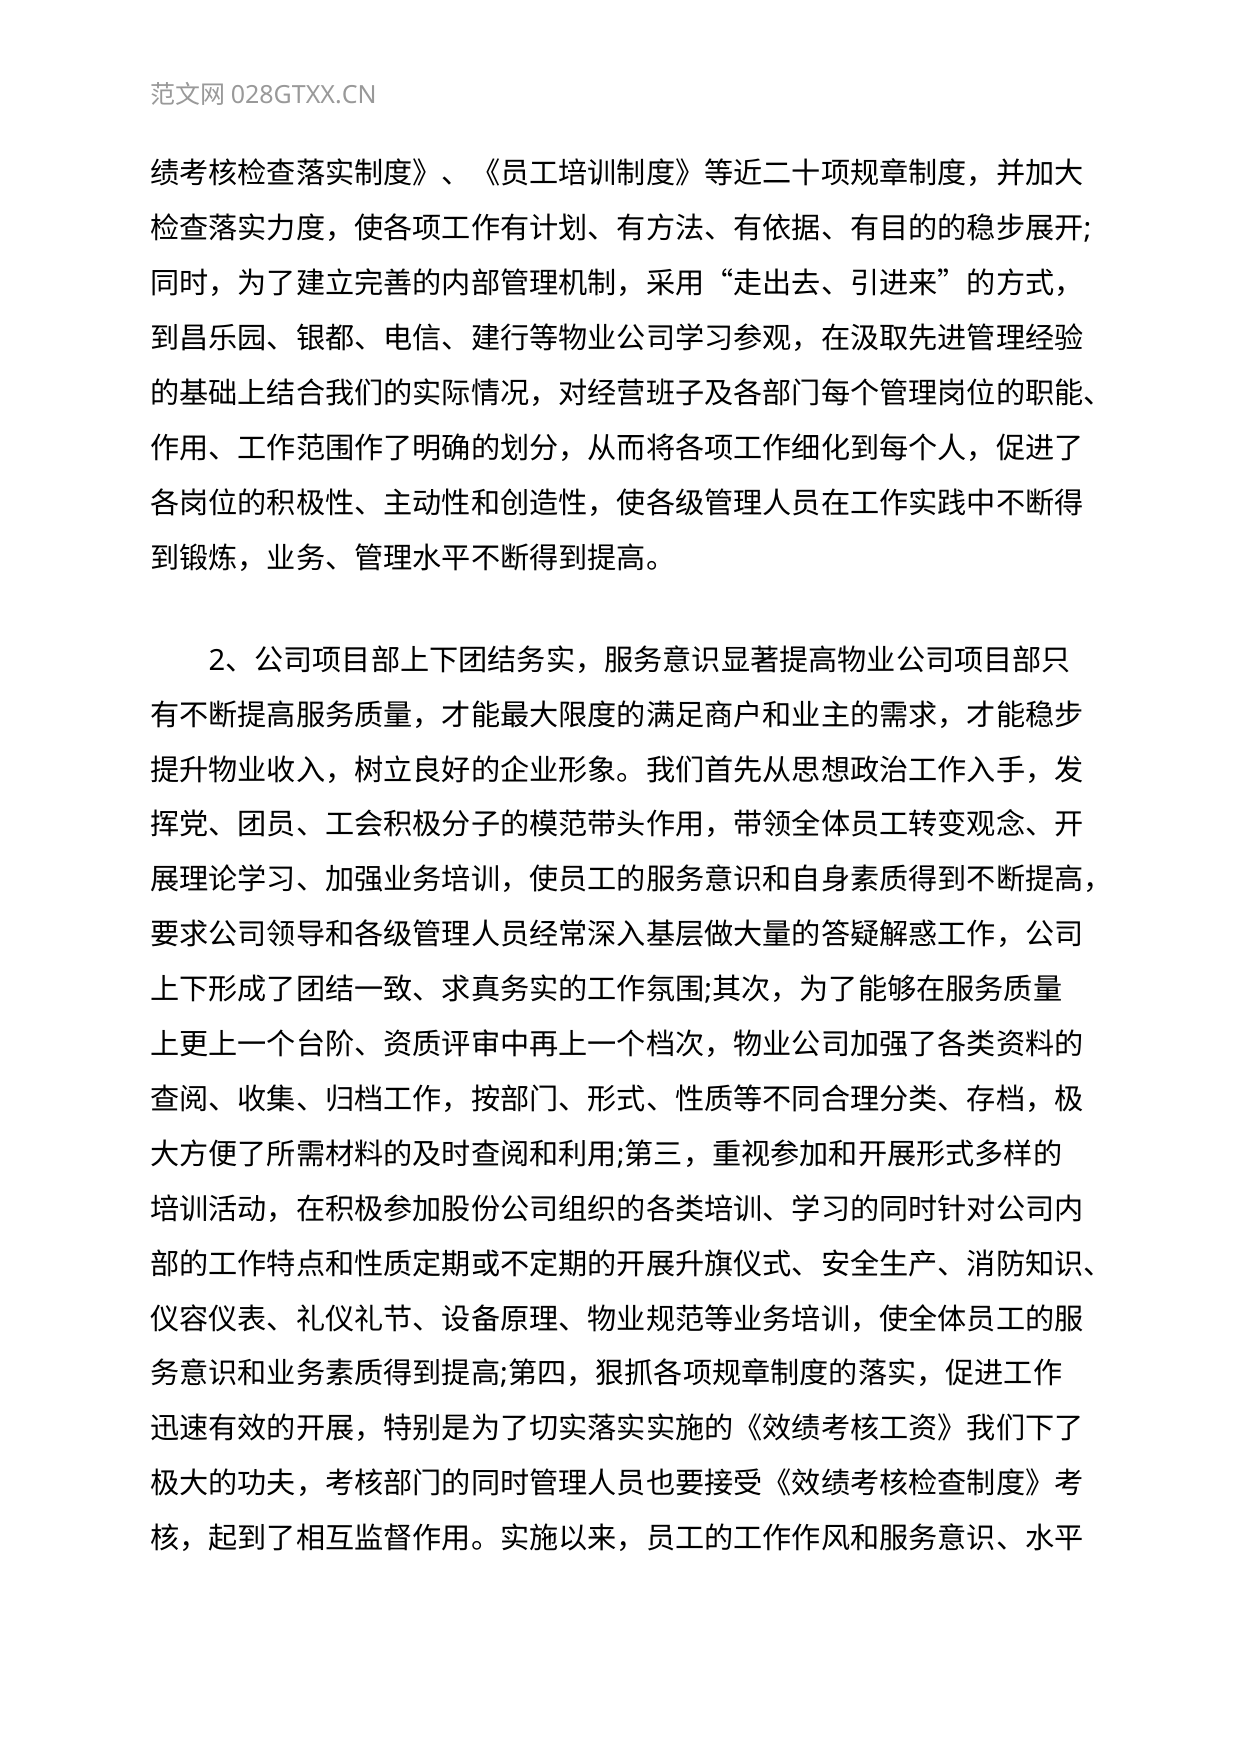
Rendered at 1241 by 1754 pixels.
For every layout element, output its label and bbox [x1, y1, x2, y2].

text [150, 150, 1090, 577]
text [150, 636, 1090, 1557]
